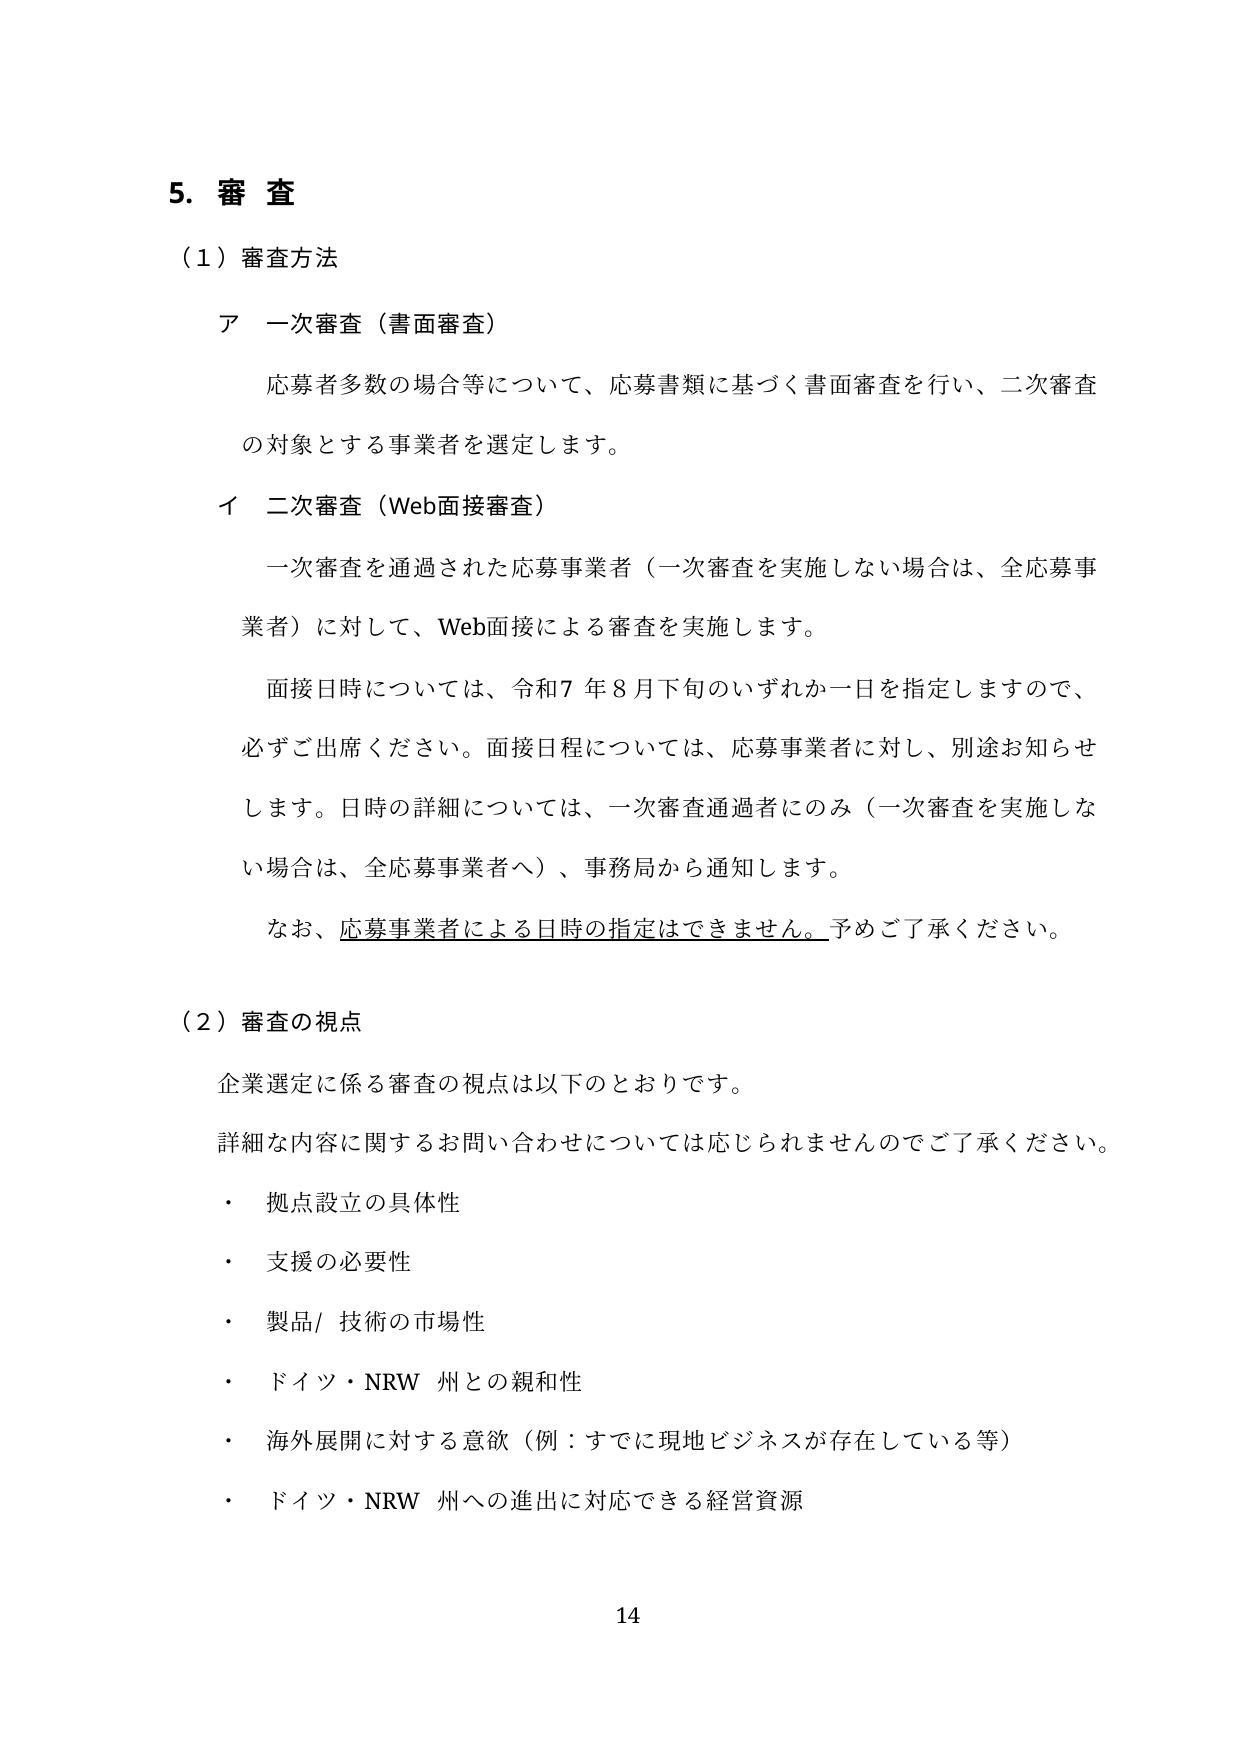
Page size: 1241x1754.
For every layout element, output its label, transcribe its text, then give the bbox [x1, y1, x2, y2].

subtitle 審査 [168, 161, 1102, 221]
list 海外展開に対する意欲（例：すでに現地ビジネスが存在している等） [212, 1410, 1102, 1469]
text 一次審査を通過された応募事業者（一次審査を実施しない場合は、全応募事業者）に対して、Web面接による審査を実施します。 [232, 537, 1102, 656]
list 拠点設立の具体性 [212, 1172, 1102, 1231]
list ドイツ・NRW州への進出に対応できる経営資源 [212, 1469, 1102, 1529]
text 応募者多数の場合等について、応募書類に基づく書面審査を行い、二次審査の対象とする事業者を選定します。 [232, 354, 1102, 473]
list ドイツ・NRW州との親和性 [212, 1350, 1102, 1410]
text なお、応募事業者による日時の指定はできません。予めご了承ください。 [232, 898, 1102, 957]
text 面接日時については、令和7年８月下旬のいずれか一日を指定しますので、必ずご出席ください。面接日程については、応募事業者に対し、別途お知らせします。日時の詳細については、一次審査通過者にのみ（一次審査を実施しない場合は、全応募事業者へ）、事務局から通知します。 [232, 658, 1102, 896]
text イ 二次審査（Web面接審査） [169, 475, 1102, 535]
text （２）審査の視点 [168, 991, 1102, 1051]
list 企業選定に係る審査の視点は以下のとおりです。 [212, 1052, 1102, 1112]
list 支援の必要性 [212, 1231, 1102, 1291]
list 製品/技術の市場性 [212, 1291, 1102, 1350]
text （１）審査方法 [168, 227, 1102, 286]
list 詳細な内容に関するお問い合わせについては応じられませんのでご了承ください。 [212, 1112, 1102, 1172]
text ア 一次審査（書面審査） [169, 293, 1102, 352]
